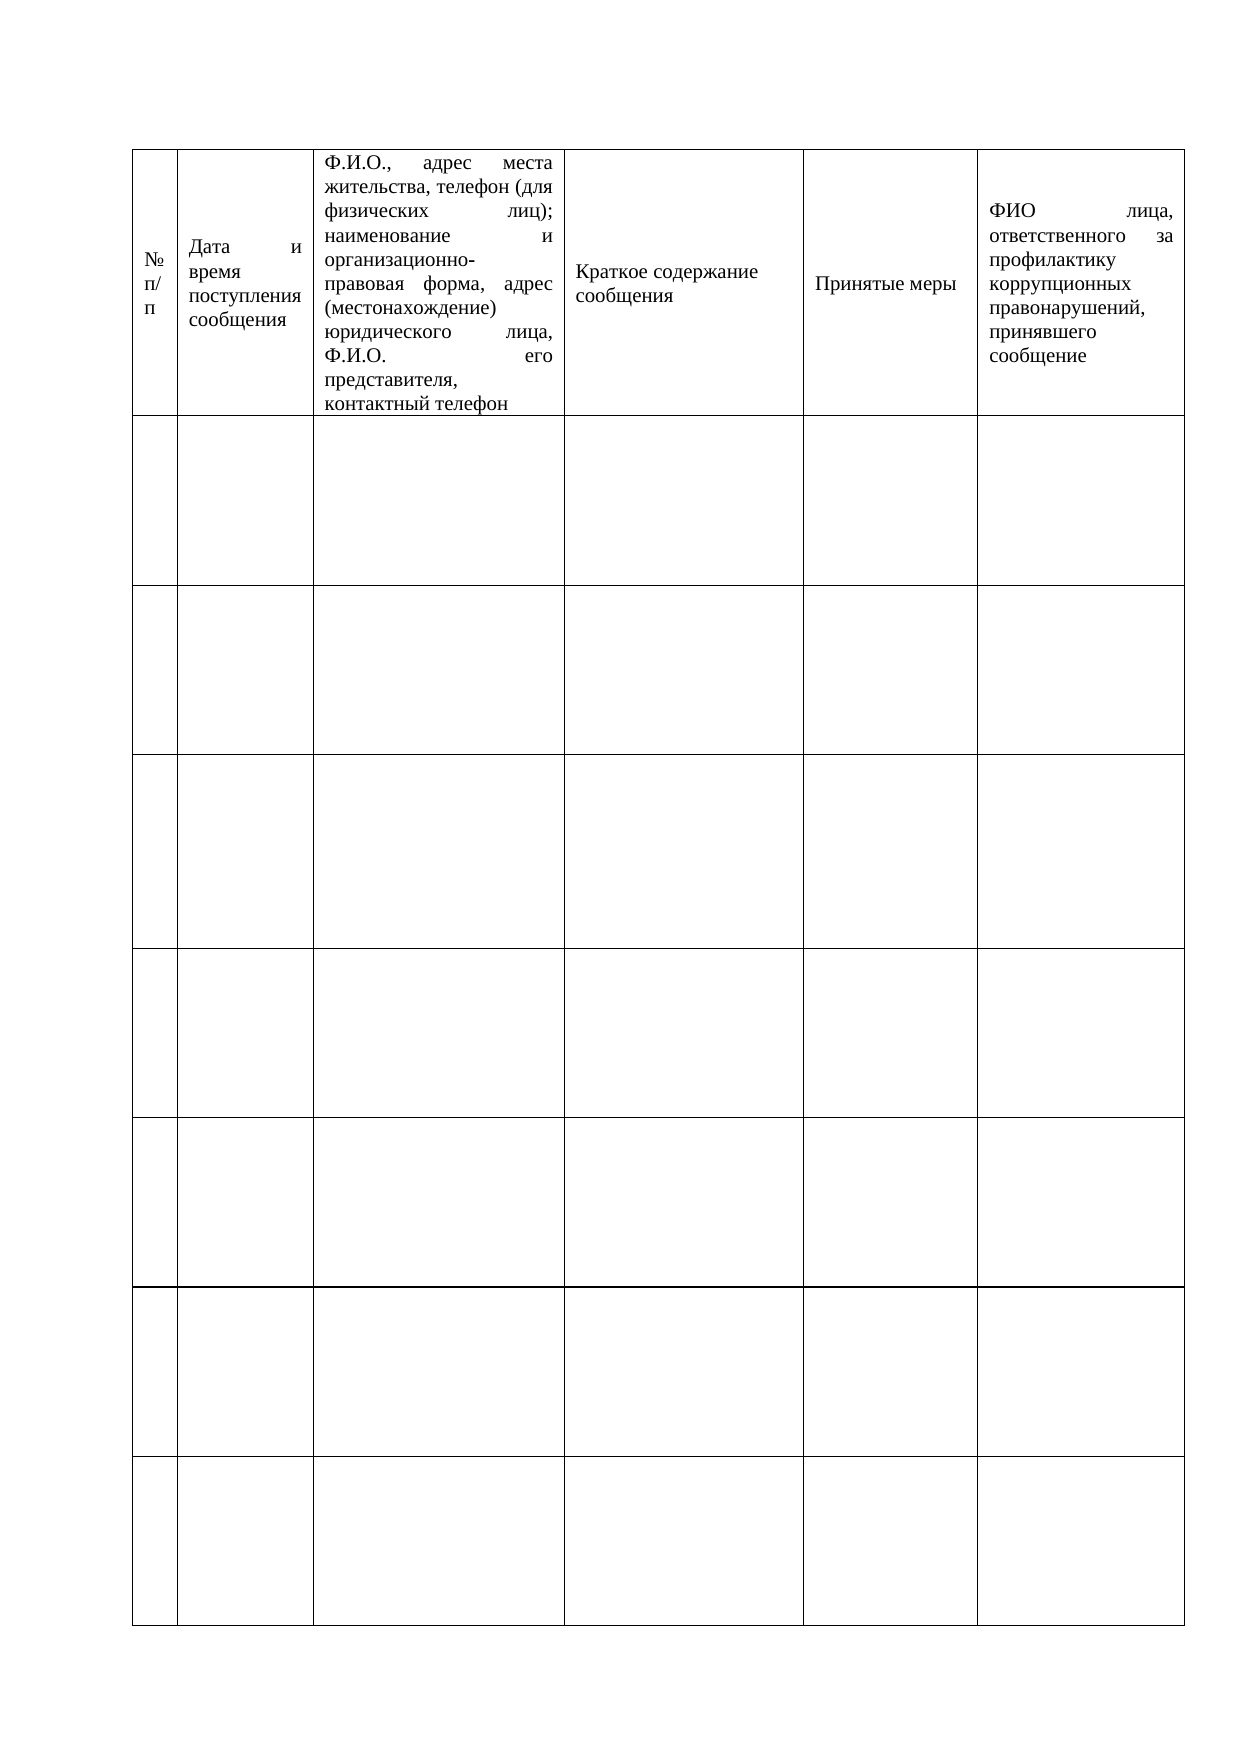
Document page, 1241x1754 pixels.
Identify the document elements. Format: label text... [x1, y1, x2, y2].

table_cell [178, 1457, 313, 1625]
table_cell [178, 416, 313, 584]
table_cell [978, 416, 1184, 584]
table_header № п/п [133, 150, 177, 415]
table_cell [314, 416, 564, 584]
table_cell [314, 755, 564, 947]
table_cell [565, 416, 803, 584]
table_cell [314, 586, 564, 754]
table_cell [565, 1457, 803, 1625]
table_cell [804, 1457, 977, 1625]
table_cell [178, 755, 313, 947]
table_cell [978, 1118, 1184, 1286]
table_cell [178, 1288, 313, 1456]
table_cell [978, 1288, 1184, 1456]
table_cell [565, 755, 803, 947]
table_cell [133, 586, 177, 754]
table_cell [314, 1288, 564, 1456]
table_cell [133, 755, 177, 947]
table_cell [804, 949, 977, 1117]
table_cell [133, 416, 177, 584]
table_cell [133, 949, 177, 1117]
table_cell [978, 586, 1184, 754]
table_cell [565, 949, 803, 1117]
table_cell [178, 1118, 313, 1286]
table_cell [178, 586, 313, 754]
table_cell [804, 1118, 977, 1286]
table_cell [314, 1118, 564, 1286]
table_header Принятые меры [804, 150, 977, 415]
table_cell [133, 1457, 177, 1625]
table_cell [978, 755, 1184, 947]
table_cell [978, 949, 1184, 1117]
table_header Дата и время поступления сообщения [178, 150, 313, 415]
table_cell [804, 1288, 977, 1456]
table_cell [133, 1288, 177, 1456]
table_cell [804, 586, 977, 754]
table_cell [565, 1288, 803, 1456]
table_cell [314, 1457, 564, 1625]
table_header Ф.И.О., адрес места жительства, телефон (для физических лиц); наименование и организационно- правовая форма, адрес (местонахождение) юридического лица, Ф.И.О. его представителя, контактный телефон [314, 150, 564, 415]
table_header Краткое содержание сообщения [565, 150, 803, 415]
table_cell [314, 949, 564, 1117]
table_cell [565, 1118, 803, 1286]
table_cell [565, 586, 803, 754]
table_cell [804, 755, 977, 947]
table_cell [804, 416, 977, 584]
table_cell [178, 949, 313, 1117]
table_header ФИО лица, ответственного за профилактику коррупционных правонарушений, принявшего сообщение [978, 150, 1184, 415]
table_cell [133, 1118, 177, 1286]
table_cell [978, 1457, 1184, 1625]
